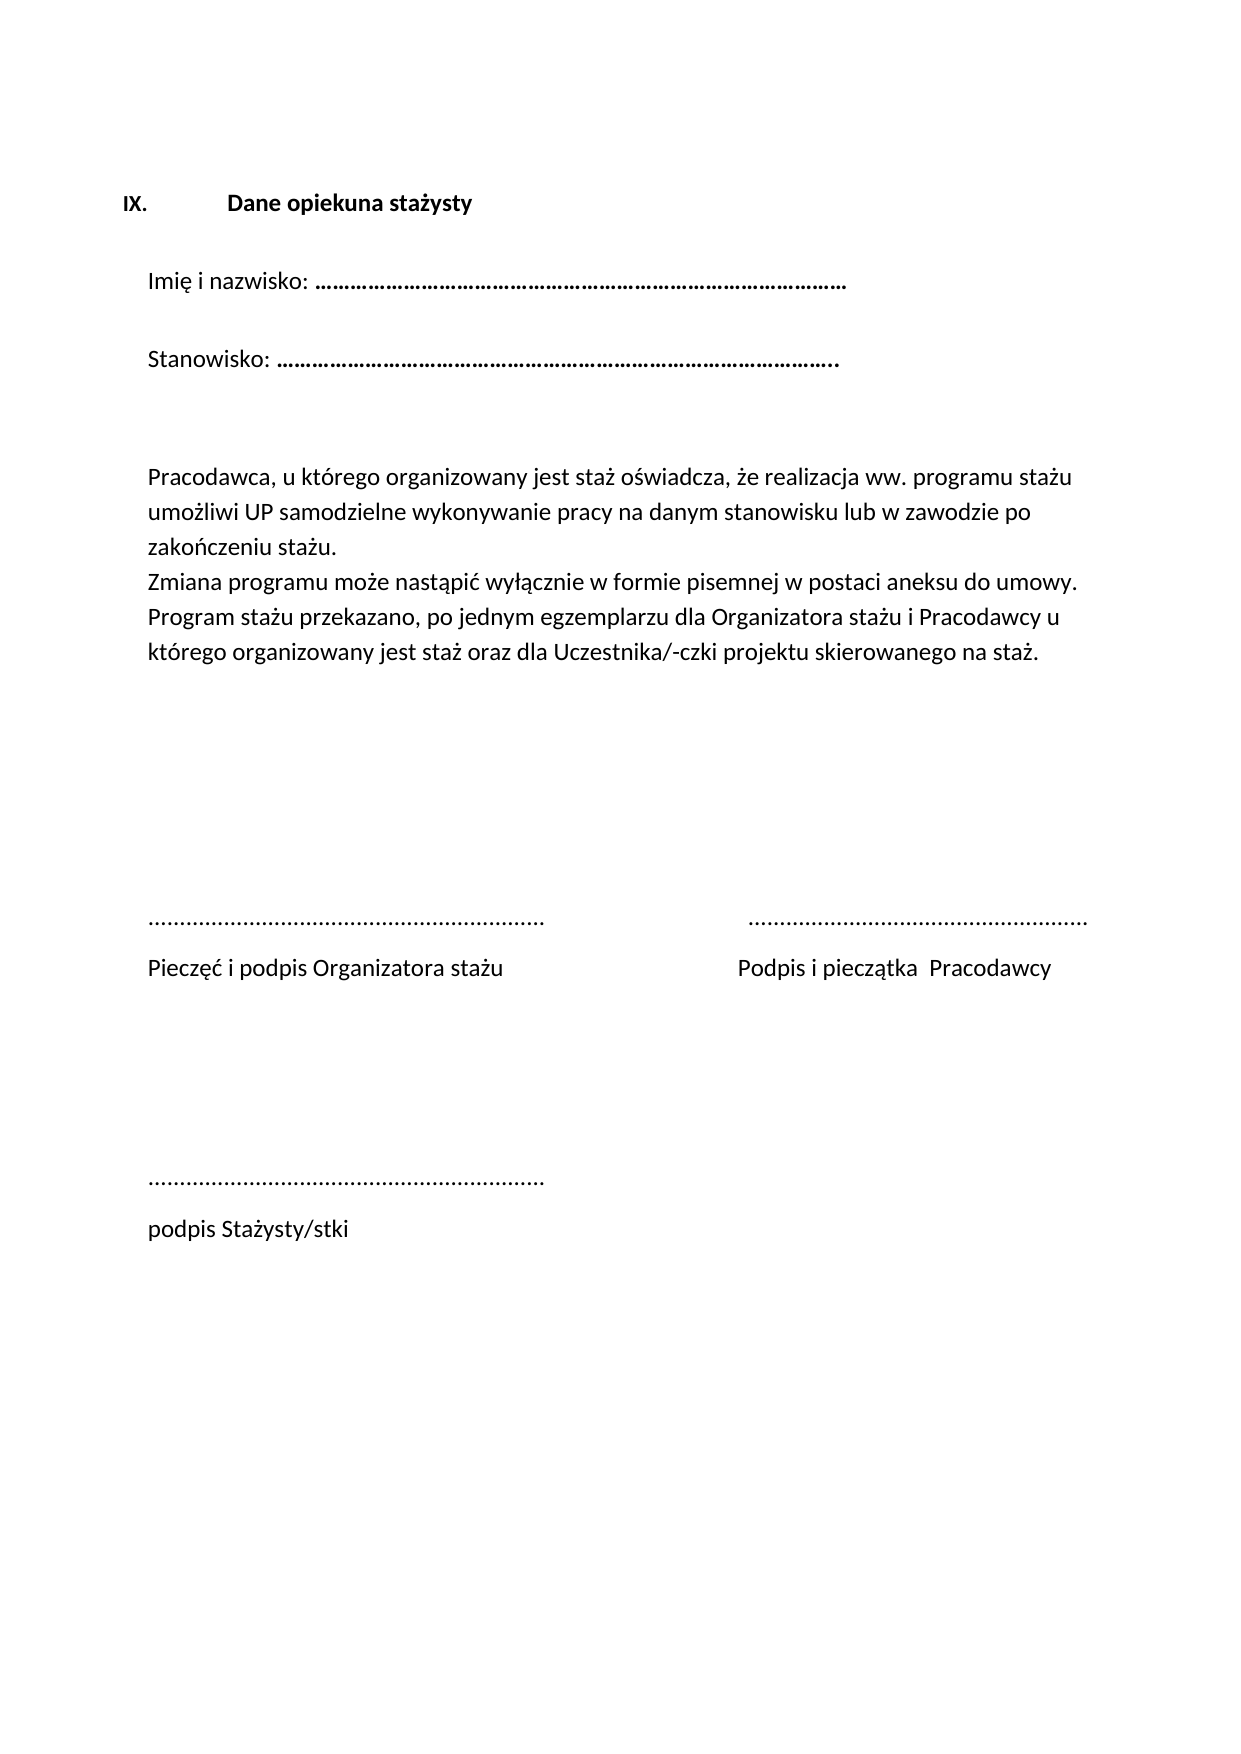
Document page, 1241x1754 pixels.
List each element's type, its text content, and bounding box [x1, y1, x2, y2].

text Pieczęć i podpis Organizatora stażu Podpis i pieczątka Pracodawcy [148, 953, 1122, 983]
text Stanowisko: ………………………………………………………………………………….. [148, 343, 1122, 374]
text ............................................................... ...................................................... [148, 901, 1122, 931]
text Pracodawca, u którego organizowany jest staż oświadcza, że realizacja ww. programu stażu umożliwi UP samodzielne wykonywanie pracy na danym stanowisku lub w zawodzie po zakończeniu stażu. [148, 461, 1122, 561]
text ............................................................... [148, 1161, 1122, 1192]
text Imię i nazwisko: ……………………………………………………………………………… [148, 265, 1122, 296]
list Dane opiekuna stażysty [148, 187, 1122, 217]
text Program stażu przekazano, po jednym egzemplarzu dla Organizatora stażu i Pracodawcy u którego organizowany jest staż oraz dla Uczestnika/-czki projektu skierowanego na staż. [148, 601, 1122, 666]
text podpis Stażysty/stki [148, 1213, 1122, 1244]
text Zmiana programu może nastąpić wyłącznie w formie pisemnej w postaci aneksu do umowy. [148, 566, 1122, 596]
